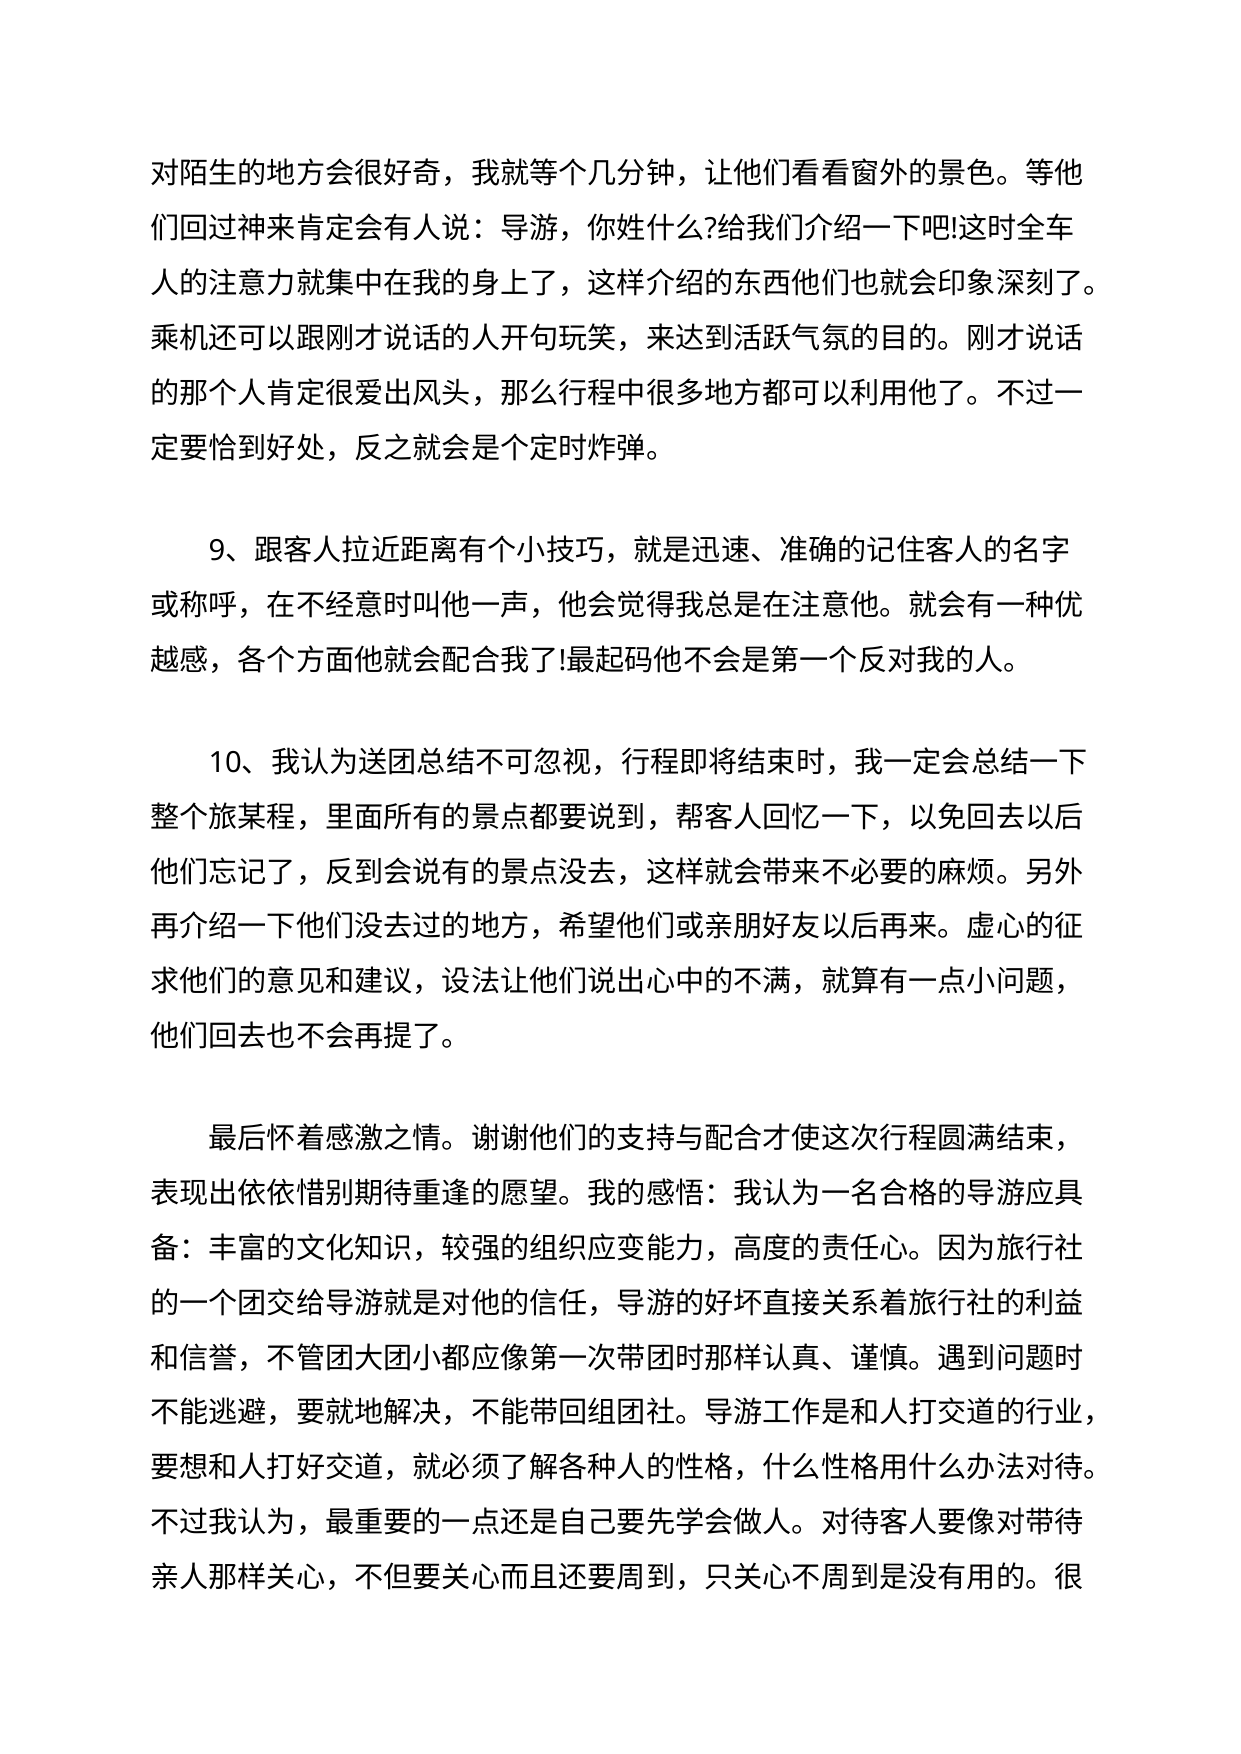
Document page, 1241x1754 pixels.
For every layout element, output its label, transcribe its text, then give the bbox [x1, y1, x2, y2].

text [150, 1114, 1090, 1596]
text 9、跟客人拉近距离有个小技巧，就是迅速、准确的记住客人的名字或称呼，在不经意时叫他一声，他会觉得我总是在注意他。就会有一种优越感，各个方面他就会配合我了!最起码他不会是第一个反对我的人。 [150, 526, 1090, 679]
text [150, 150, 1090, 467]
text 10、我认为送团总结不可忽视，行程即将结束时，我一定会总结一下整个旅某程，里面所有的景点都要说到，帮客人回忆一下，以免回去以后他们忘记了，反到会说有的景点没去，这样就会带来不必要的麻烦。另外再介绍一下他们没去过的地方，希望他们或亲朋好友以后再来。虚心的征求他们的意见和建议，设法让他们说出心中的不满，就算有一点小问题，他们回去也不会再提了。 [150, 738, 1090, 1055]
